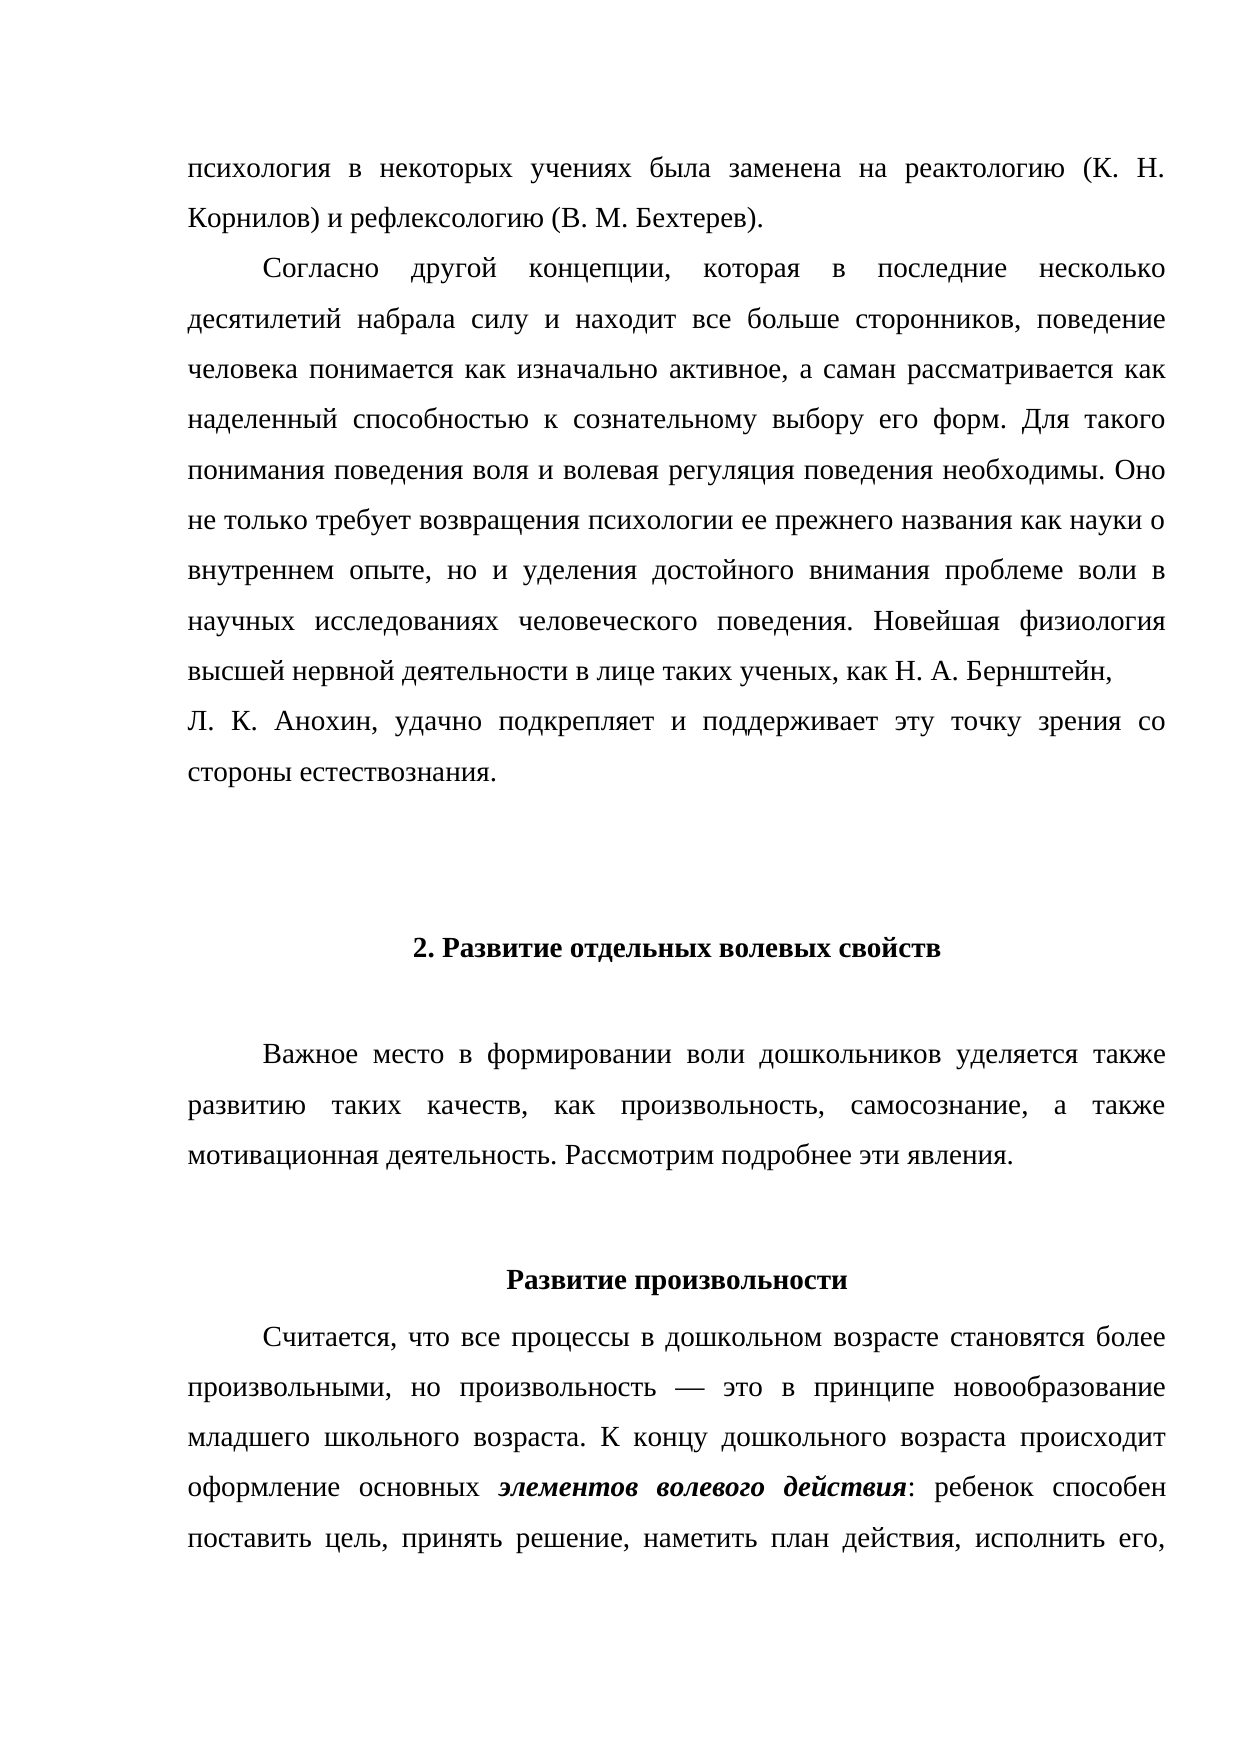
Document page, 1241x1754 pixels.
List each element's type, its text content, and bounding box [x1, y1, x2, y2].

subtitle 2. Развитие отдельных волевых свойств [187, 930, 1167, 963]
subtitle Развитие произвольности [187, 1262, 1167, 1296]
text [187, 150, 1167, 234]
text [187, 1319, 1167, 1553]
text Важное место в формировании воли дошкольников уделяется также развитию таких качеств, как произвольность, самосознание, а также мотивационная деятельность. Рассмотрим подробнее эти явления. [187, 1037, 1167, 1171]
text Л. К. Анохин, удачно подкрепляет и поддерживает эту точку зрения со стороны естествознания. [187, 703, 1167, 787]
text Согласно другой концепции, которая в последние несколько десятилетий набрала силу и находит все больше сторонников, поведение человека понимается как изначально активное, а саман рассматривается как наделенный способностью к сознательному выбору его форм. Для такого понимания поведения воля и волевая регуляция поведения необходимы. Оно не только требует возвращения психологии ее прежнего названия как науки о внутреннем опыте, но и уделения достойного внимания проблеме воли в научных исследованиях человеческого поведения. Новейшая физиология высшей нервной деятельности в лице таких ученых, как Н. А. Бернштейн, [187, 251, 1167, 687]
